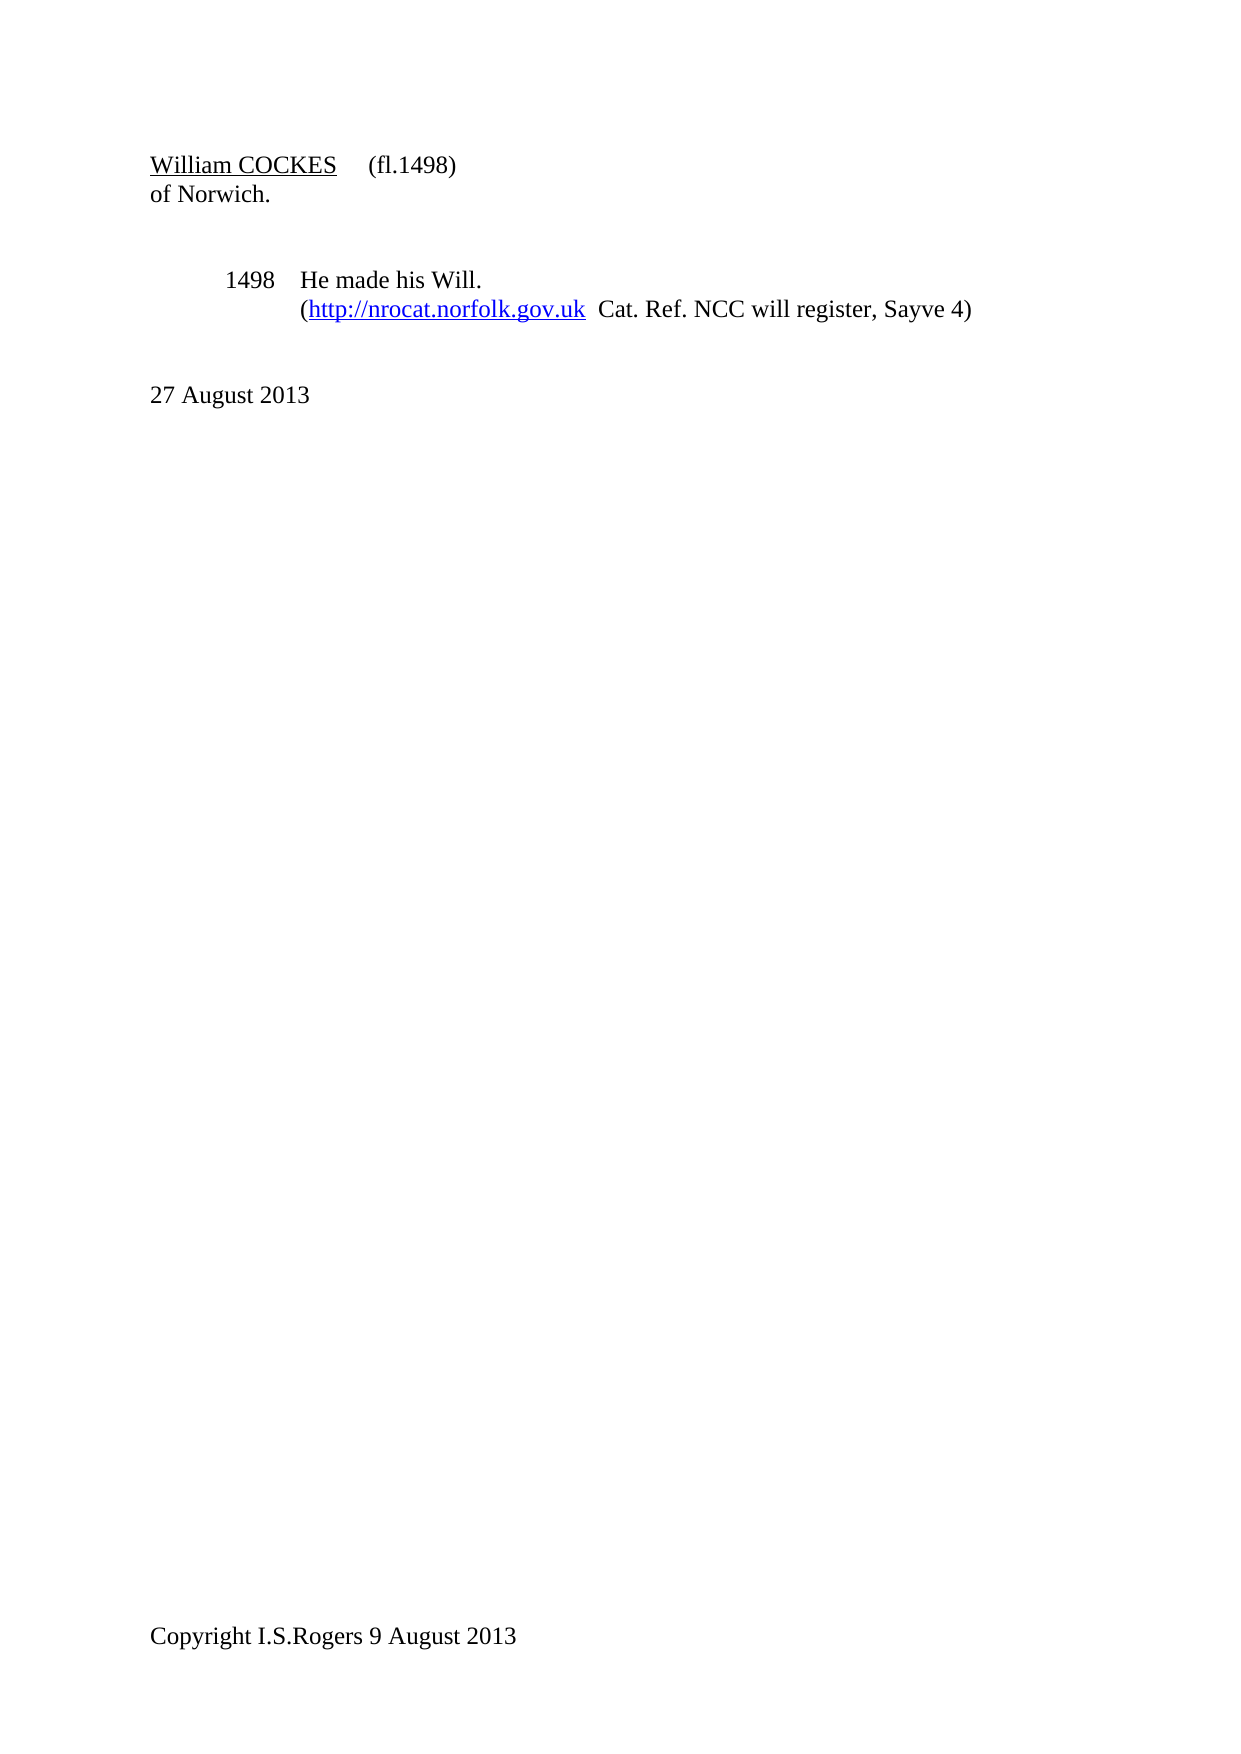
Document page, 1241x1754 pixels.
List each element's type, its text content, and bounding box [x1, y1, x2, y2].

text William COCKES (fl.1498) [150, 150, 1090, 179]
text 1498 He made his Will. [150, 265, 1090, 294]
text (http://nrocat.norfolk.gov.uk Cat. Ref. NCC will register, Sayve 4) [150, 294, 1090, 322]
text of Norwich. [150, 179, 1090, 207]
text 27 August 2013 [150, 380, 1090, 409]
